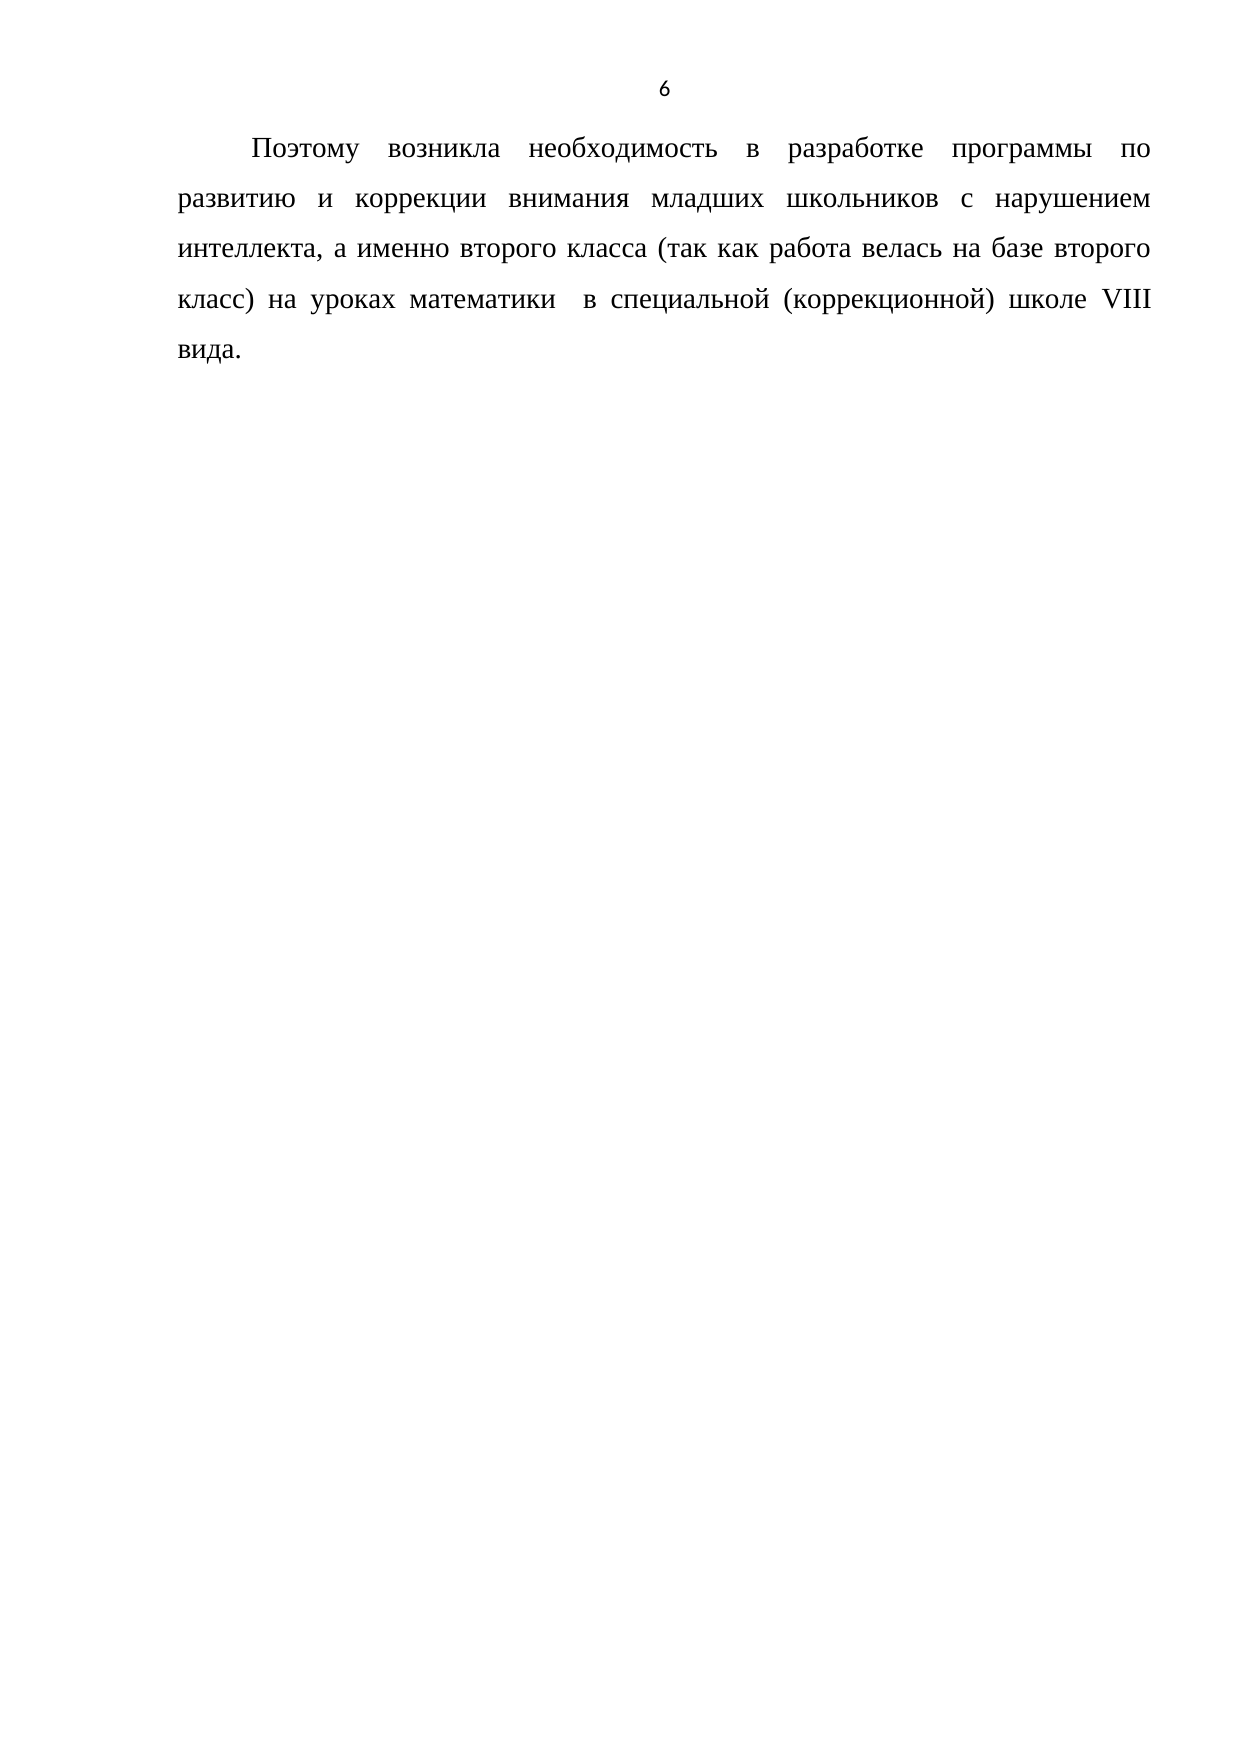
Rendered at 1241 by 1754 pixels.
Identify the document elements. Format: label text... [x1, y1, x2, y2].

text Поэтому возникла необходимость в разработке программы по развитию и коррекции внимания младших школьников с нарушением интеллекта, а именно второго класса (так как работа велась на базе второго класс) на уроках математики в специальной (коррекционной) школе VIII вида. [177, 130, 1152, 364]
